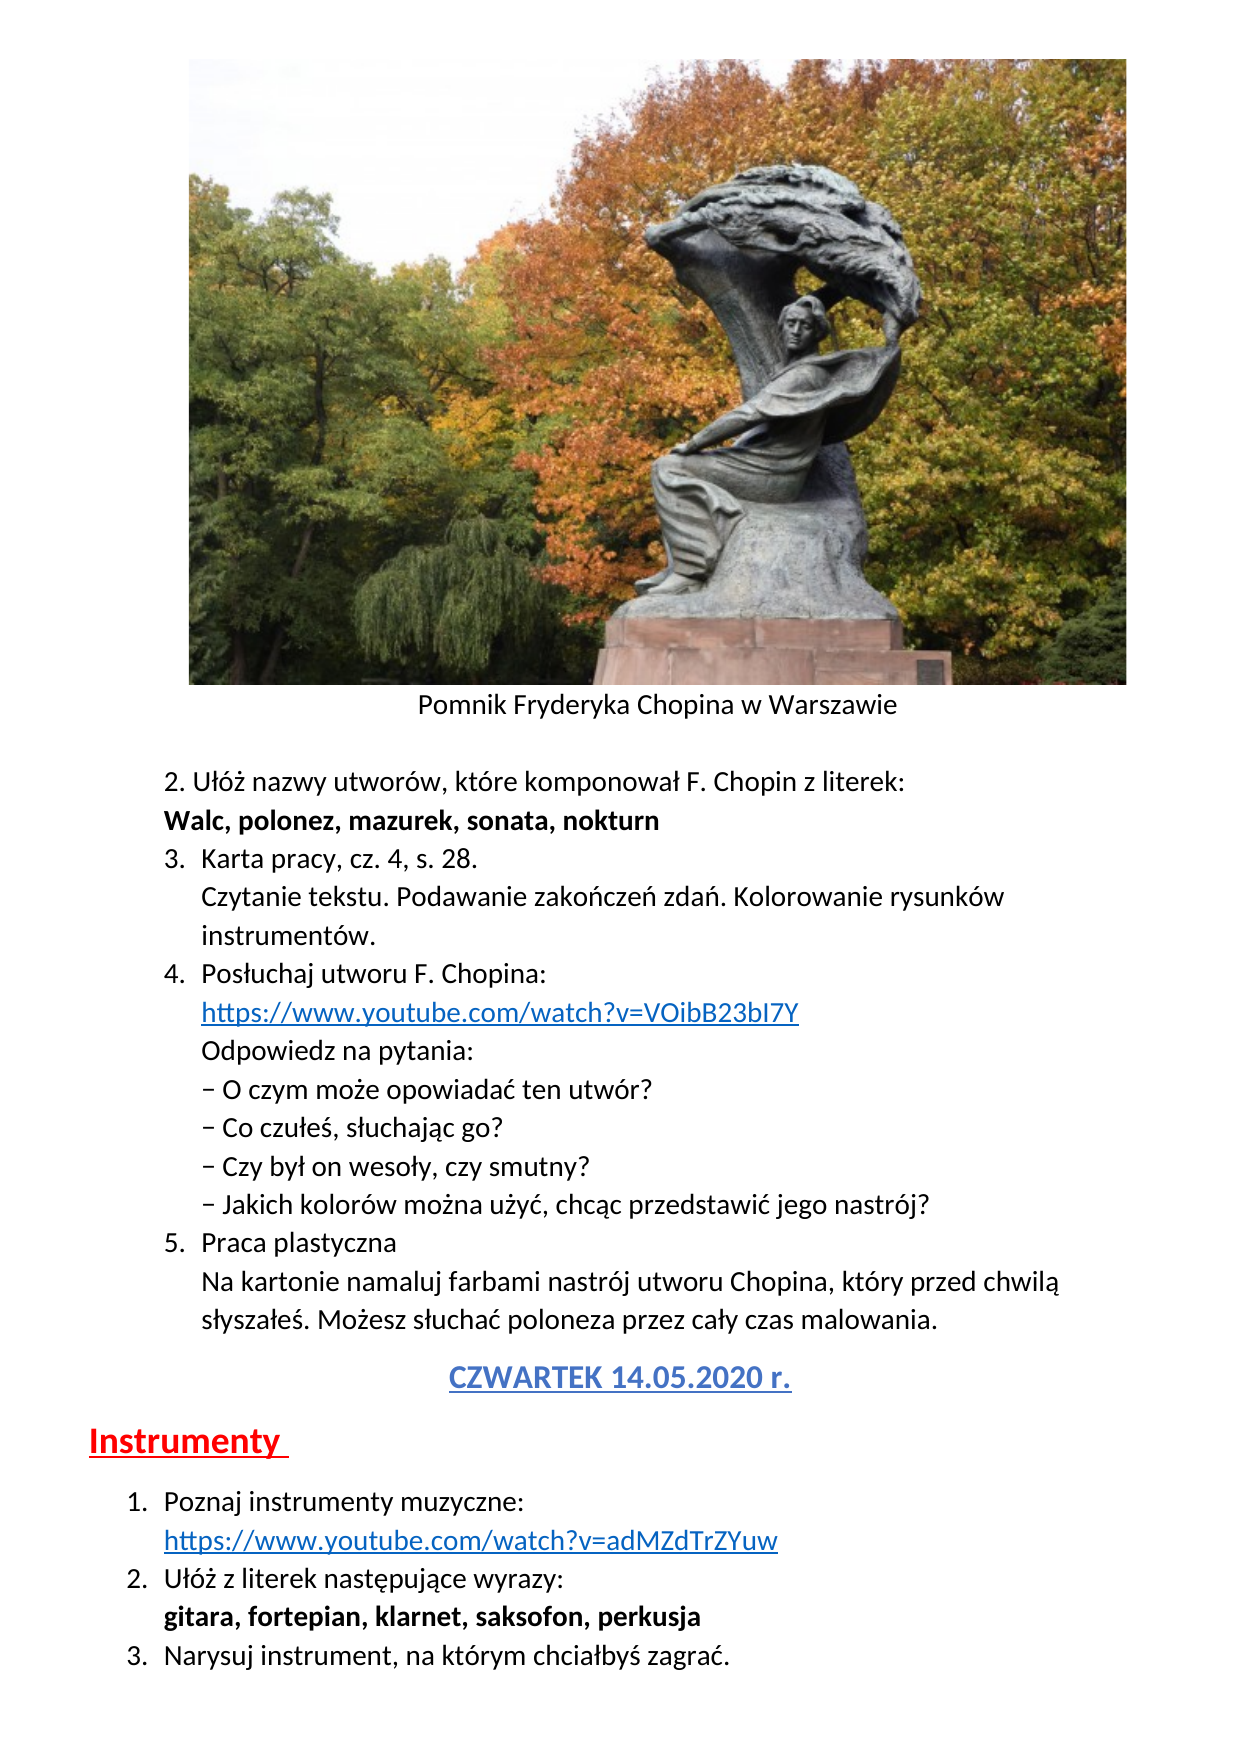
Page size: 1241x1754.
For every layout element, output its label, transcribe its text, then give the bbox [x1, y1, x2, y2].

list − Co czułeś, słuchając go? [201, 1109, 1152, 1145]
picture [188, 59, 1127, 685]
list https://www.youtube.com/watch?v=VOibB23bI7Y [201, 994, 1152, 1029]
list 2. Ułóż nazwy utworów, które komponował F. Chopin z literek: [164, 763, 1152, 799]
list Pomnik Fryderyka Chopina w Warszawie [164, 686, 1152, 722]
list gitara, fortepian, klarnet, saksofon, perkusja [164, 1598, 1152, 1634]
text CZWARTEK 14.05.2020 r. [89, 1356, 1152, 1397]
list − Czy był on wesoły, czy smutny? [201, 1148, 1152, 1183]
list Czytanie tekstu. Podawanie zakończeń zdań. Kolorowanie rysunków instrumentów. [201, 878, 1152, 953]
list − O czym może opowiadać ten utwór? [201, 1071, 1152, 1106]
list Narysuj instrument, na którym chciałbyś zagrać. [126, 1637, 1152, 1673]
list Na kartonie namaluj farbami nastrój utworu Chopina, który przed chwilą słyszałeś. Możesz słuchać poloneza przez cały czas malowania. [201, 1263, 1152, 1337]
list Karta pracy, cz. 4, s. 28. [164, 840, 1152, 876]
list Walc, polonez, mazurek, sonata, nokturn [164, 802, 1152, 837]
list Posłuchaj utworu F. Chopina: [164, 955, 1152, 991]
list Ułóż z literek następujące wyrazy: [126, 1560, 1152, 1596]
text Instrumenty [89, 1417, 1152, 1463]
list Poznaj instrumenty muzyczne: [126, 1483, 1152, 1519]
list − Jakich kolorów można użyć, chcąc przedstawić jego nastrój? [201, 1186, 1152, 1222]
list Praca plastyczna [164, 1224, 1152, 1260]
list https://www.youtube.com/watch?v=adMZdTrZYuw [164, 1522, 1152, 1557]
list Odpowiedz na pytania: [201, 1032, 1152, 1068]
